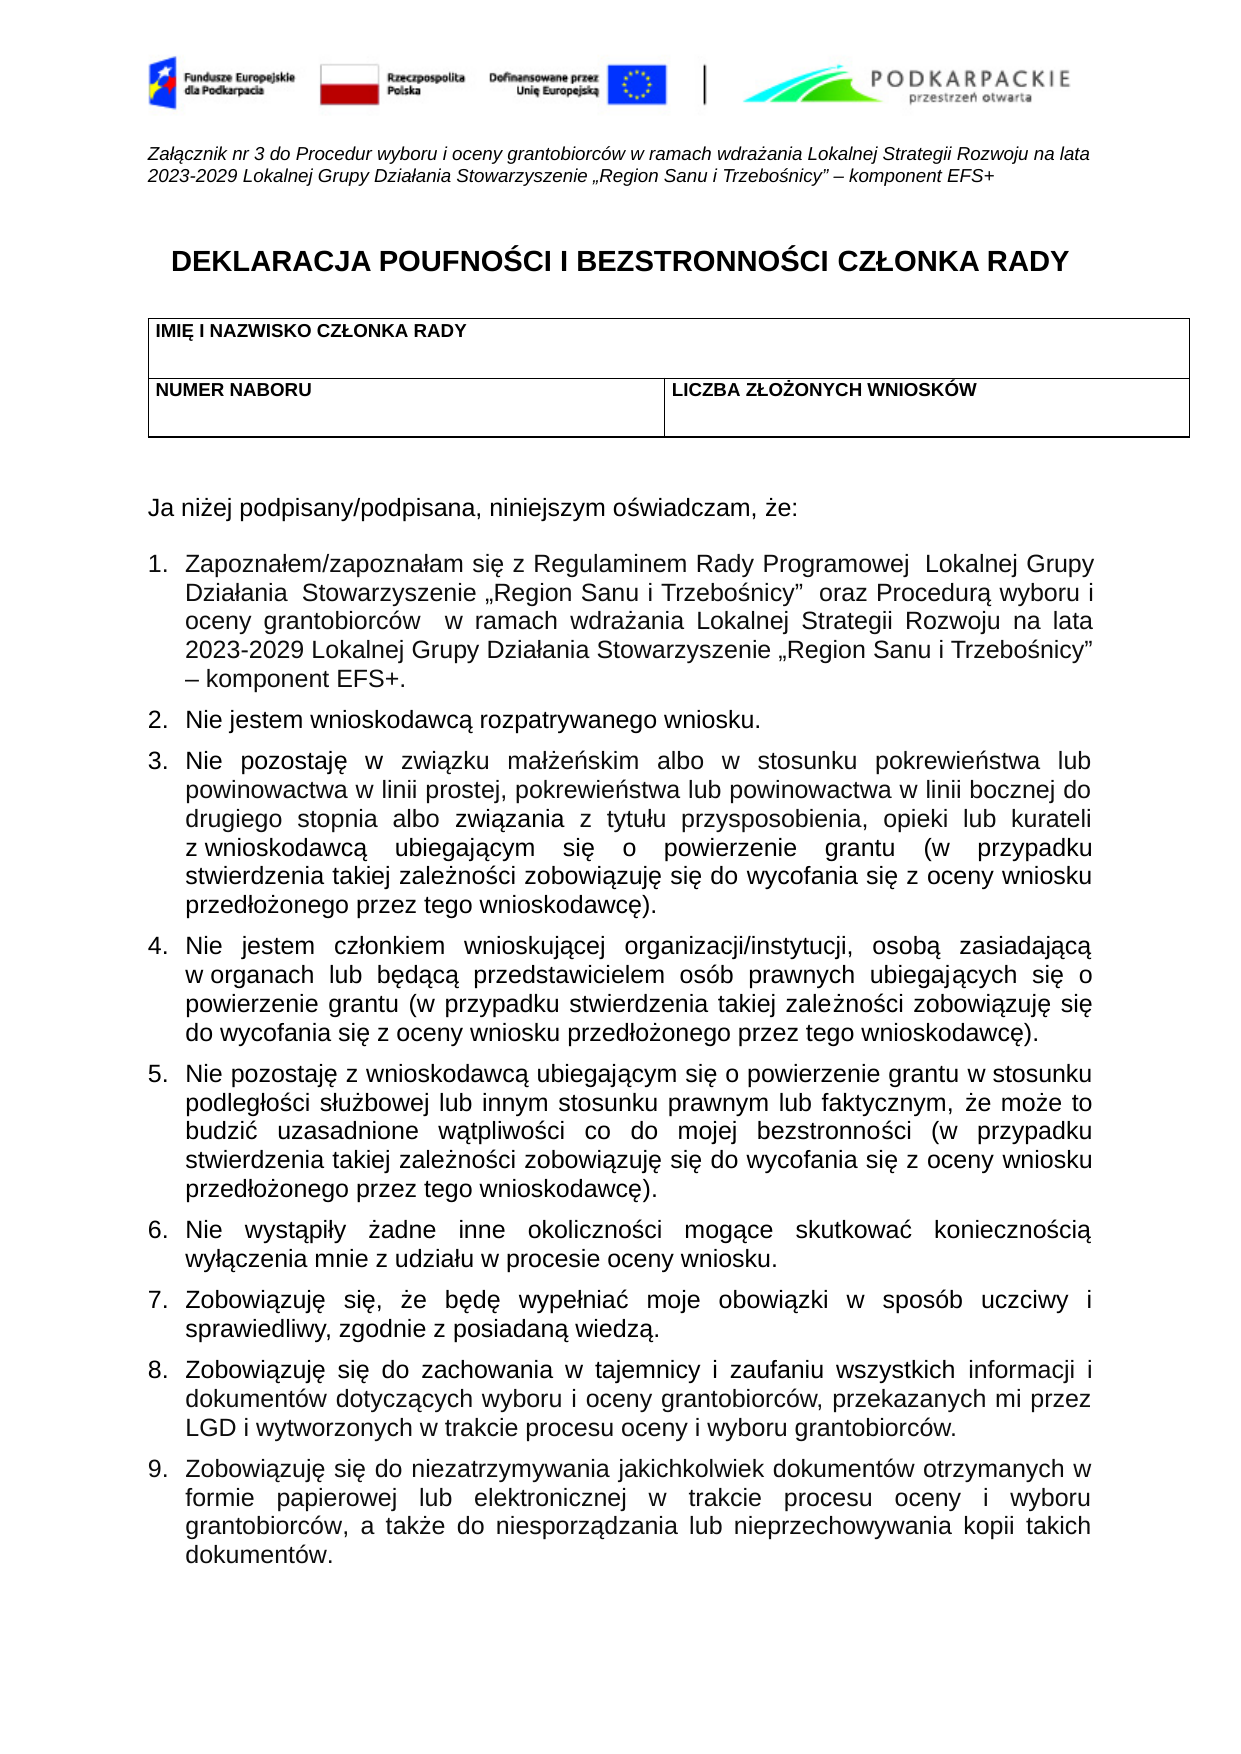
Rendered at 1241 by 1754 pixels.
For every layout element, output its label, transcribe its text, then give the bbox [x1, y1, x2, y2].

list Zobowiązuję się do zachowania w tajemnicy i zaufaniu wszystkich informacji i dokumentów dotyczących wyboru i oceny grantobiorców, przekazanych mi przez LGD i wytworzonych w trakcie procesu oceny i wyboru grantobiorców. [148, 1355, 1093, 1441]
text Załącznik nr 3 do Procedur wyboru i oceny grantobiorców w ramach wdrażania Lokalnej Strategii Rozwoju na lata 2023-2029 Lokalnej Grupy Działania Stowarzyszenie „Region Sanu i Trzebośnicy” – komponent EFS+ [148, 143, 1093, 186]
list Nie pozostaję z wnioskodawcą ubiegającym się o powierzenie grantu w stosunku podległości służbowej lub innym stosunku prawnym lub faktycznym, że może to budzić uzasadnione wątpliwości co do mojej bezstronności (w przypadku stwierdzenia takiej zależności zobowiązuję się do wycofania się z oceny wniosku przedłożonego przez tego wnioskodawcę). [148, 1059, 1093, 1202]
list Nie jestem wnioskodawcą rozpatrywanego wniosku. [148, 705, 1093, 734]
list Zapoznałem/zapoznałam się z Regulaminem Rady Programowej Lokalnej Grupy Działania Stowarzyszenie „Region Sanu i Trzebośnicy” oraz Procedurą wyboru i oceny grantobiorców w ramach wdrażania Lokalnej Strategii Rozwoju na lata 2023-2029 Lokalnej Grupy Działania Stowarzyszenie „Region Sanu i Trzebośnicy” – komponent EFS+. [148, 549, 1094, 692]
list Zobowiązuję się do niezatrzymywania jakichkolwiek dokumentów otrzymanych w formie papierowej lub elektronicznej w trakcie procesu oceny i wyboru grantobiorców, a także do niesporządzania lub nieprzechowywania kopii takich dokumentów. [148, 1454, 1093, 1569]
text Deklaracja poufności i bezstronności CZŁONKA RADY [148, 243, 1093, 277]
picture [137, 43, 1083, 122]
list Nie pozostaję w związku małżeńskim albo w stosunku pokrewieństwa lub powinowactwa w linii prostej, pokrewieństwa lub powinowactwa w linii bocznej do drugiego stopnia albo związania z tytułu przysposobienia, opieki lub kurateli z wnioskodawcą ubiegającym się o powierzenie grantu (w przypadku stwierdzenia takiej zależności zobowiązuję się do wycofania się z oceny wniosku przedłożonego przez tego wnioskodawcę). [148, 746, 1093, 919]
list Nie jestem członkiem wnioskującej organizacji/instytucji, osobą zasiadającą w organach lub będącą przedstawicielem osób prawnych ubiegających się o powierzenie grantu (w przypadku stwierdzenia takiej zależności zobowiązuję się do wycofania się z oceny wniosku przedłożonego przez tego wnioskodawcę). [148, 931, 1093, 1046]
text Ja niżej podpisany/podpisana, niniejszym oświadczam, że: [148, 493, 1093, 522]
list Zobowiązuję się, że będę wypełniać moje obowiązki w sposób uczciwy i sprawiedliwy, zgodnie z posiadaną wiedzą. [148, 1285, 1093, 1342]
table_cell NUMER NABORU [149, 379, 664, 436]
list Nie wystąpiły żadne inne okoliczności mogące skutkować koniecznością wyłączenia mnie z udziału w procesie oceny wniosku. [148, 1215, 1093, 1272]
table_cell LICZBA ZŁOŻONYCH WNIOSKÓW [665, 379, 1189, 436]
table_header IMIĘ I NAZWISKO CZŁONKA RADY [149, 319, 1189, 377]
